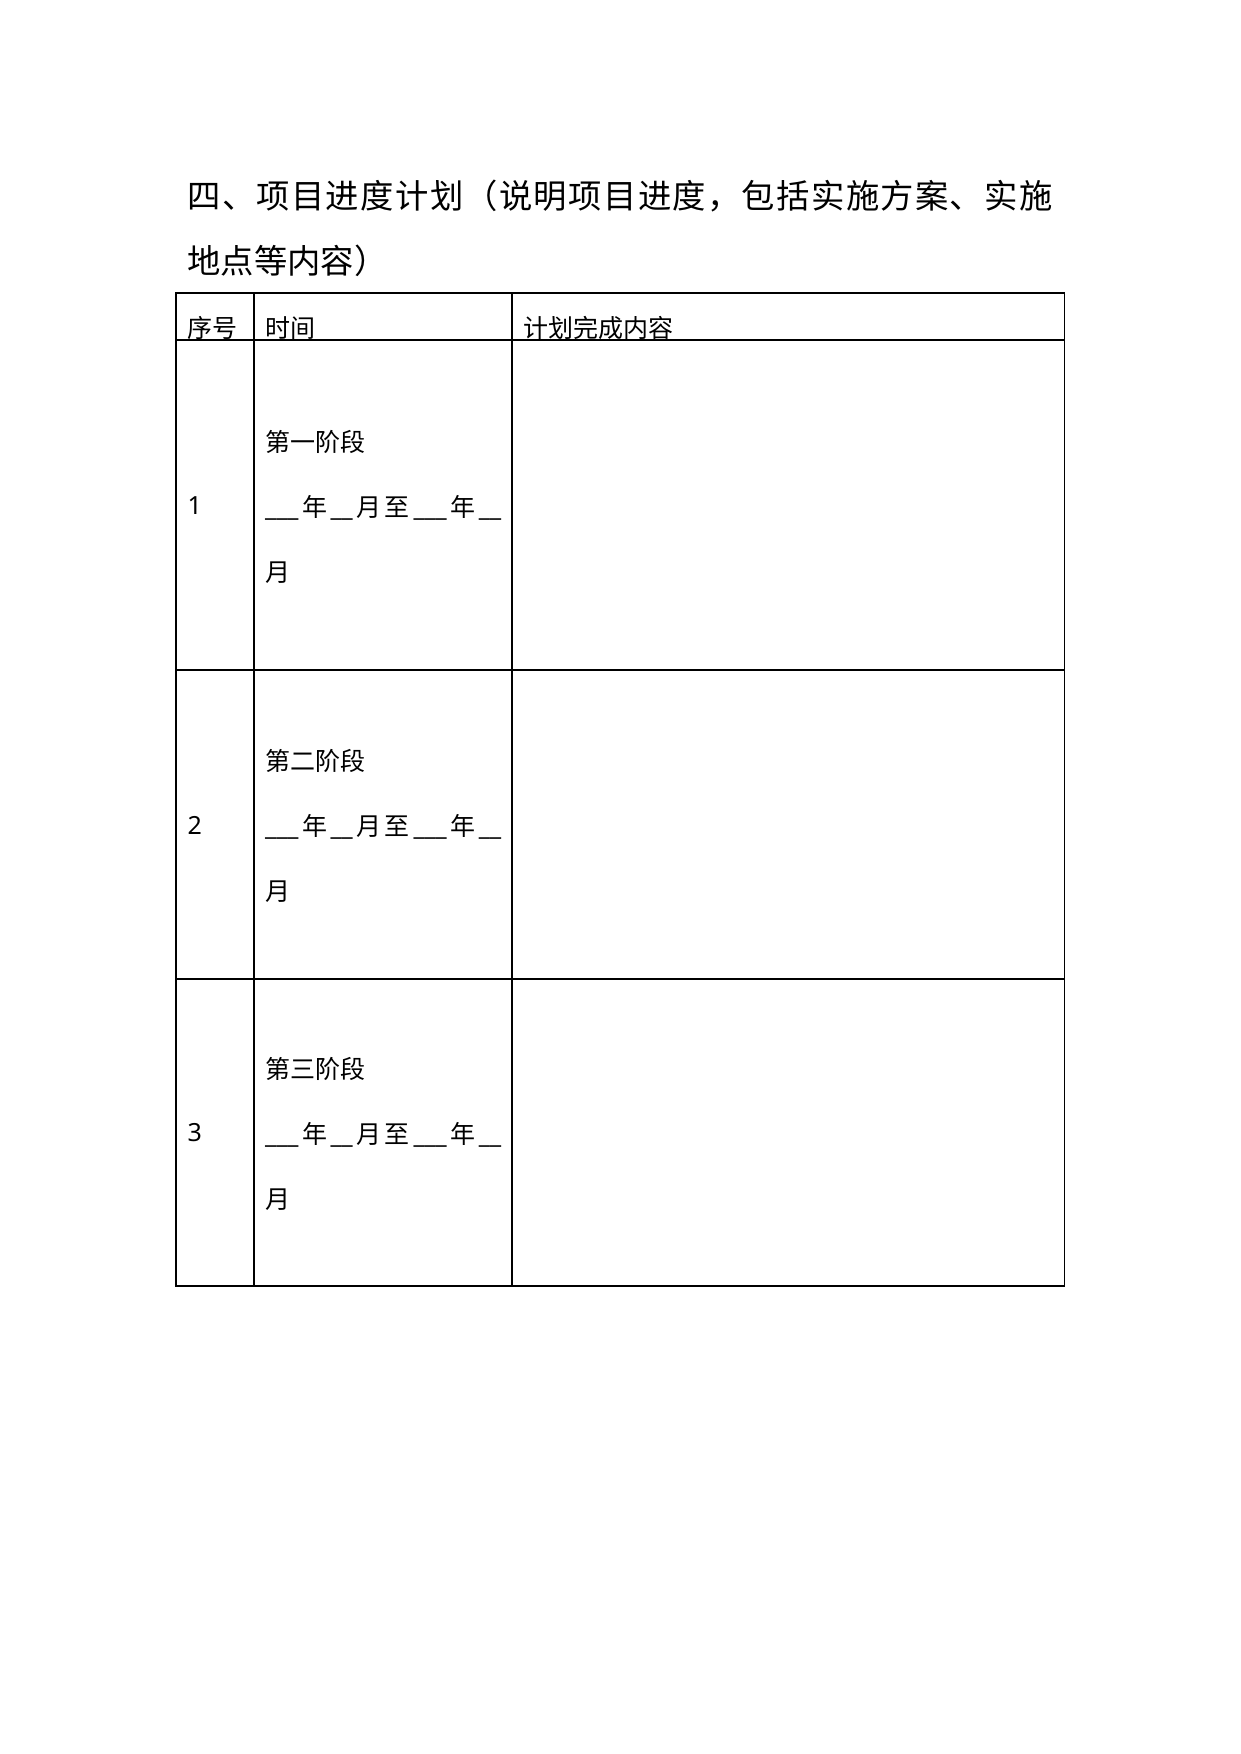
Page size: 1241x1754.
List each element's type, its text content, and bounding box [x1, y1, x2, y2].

table_header 时间 [255, 294, 511, 339]
text 四、项目进度计划（说明项目进度，包括实施方案、实施地点等内容） [187, 162, 1053, 292]
table_cell [513, 980, 1064, 1284]
table_cell 3 [177, 980, 253, 1284]
table_cell [513, 671, 1064, 978]
table_cell 第一阶段 ___年__月至___年__月 [255, 341, 511, 669]
table_cell 第三阶段 ___年__月至___年__月 [255, 980, 511, 1284]
table_cell 2 [177, 671, 253, 978]
table_cell 1 [177, 341, 253, 669]
table_cell [513, 341, 1064, 669]
table_cell 第二阶段 ___年__月至___年__月 [255, 671, 511, 978]
table_header 序号 [177, 294, 253, 339]
table_header 计划完成内容 [513, 294, 1064, 339]
